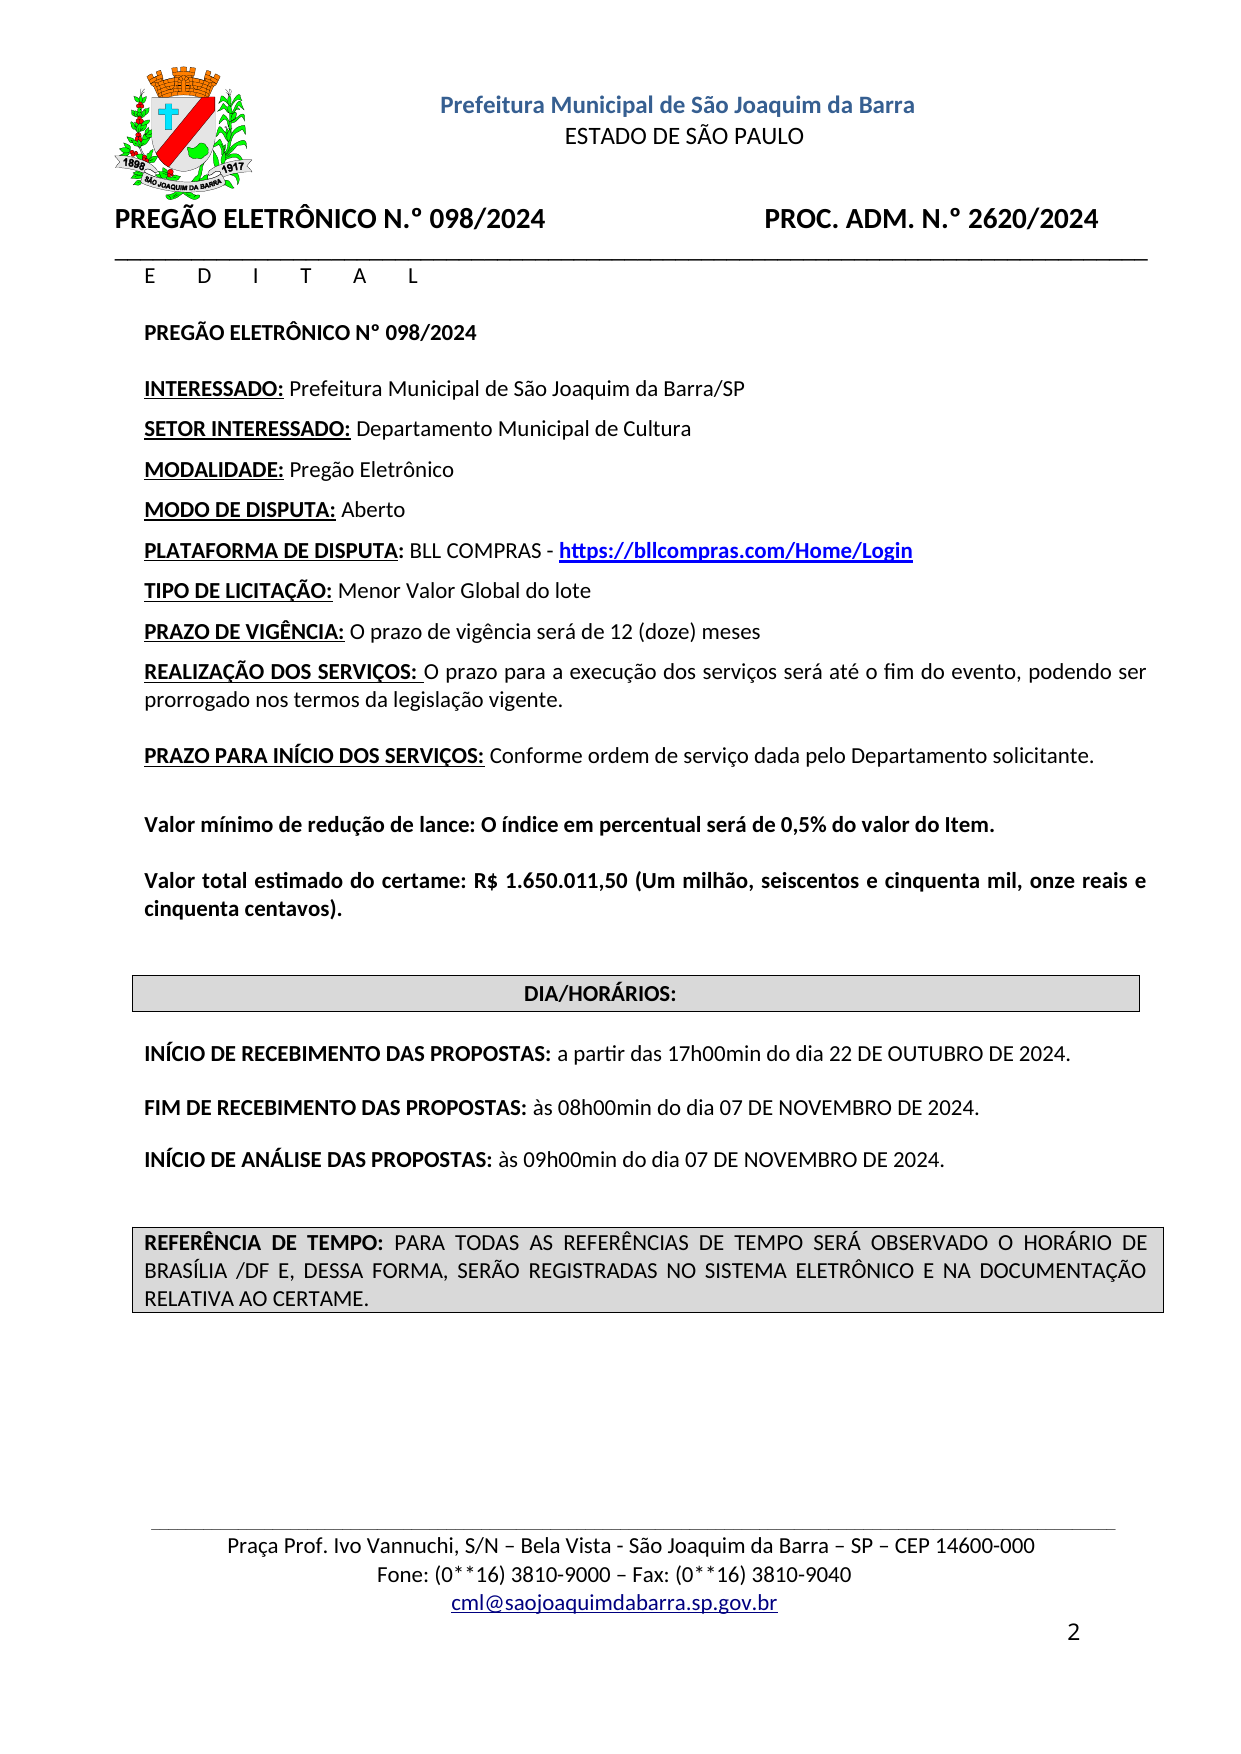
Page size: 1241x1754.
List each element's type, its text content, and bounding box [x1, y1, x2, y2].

text PREGÃO ELETRÔNICO Nº 098/2024 [144, 318, 1148, 346]
text FIM DE RECEBIMENTO DAS PROPOSTAS: às 08h00min do dia 07 DE NOVEMBRO DE 2024. [144, 1093, 1148, 1121]
text MODALIDADE: Pregão Eletrônico [144, 455, 1148, 483]
text SETOR INTERESSADO: Departamento Municipal de Cultura [144, 414, 1148, 442]
text PRAZO DE VIGÊNCIA: O prazo de vigência será de 12 (doze) meses [144, 617, 1148, 645]
text EDITAL [144, 262, 1148, 290]
table_header DIA/HORÁRIOS: [133, 976, 1139, 1011]
text REALIZAÇÃO DOS SERVIÇOS: O prazo para a execução dos serviços será até o fim do evento, podendo ser prorrogado nos termos da legislação vigente. [144, 657, 1148, 713]
text Valor total estimado do certame: R$ 1.650.011,50 (Um milhão, seiscentos e cinquenta mil, onze reais e cinquenta centavos). [144, 866, 1148, 922]
subtitle PLATAFORMA DE DISPUTA: BLL COMPRAS - https://bllcompras.com/Home/Login [144, 536, 1148, 564]
text MODO DE DISPUTA: Aberto [144, 495, 1148, 523]
text INÍCIO DE ANÁLISE DAS PROPOSTAS: às 09h00min do dia 07 DE NOVEMBRO DE 2024. [144, 1146, 1148, 1174]
text PRAZO PARA INÍCIO DOS SERVIÇOS: Conforme ordem de serviço dada pelo Departamento solicitante. [144, 741, 1148, 769]
text TIPO DE LICITAÇÃO: Menor Valor Global do lote [144, 576, 1148, 604]
table_header REFERÊNCIA DE TEMPO: PARA TODAS AS REFERÊNCIAS DE TEMPO SERÁ OBSERVADO O HORÁRIO DE BRASÍLIA /DF E, DESSA FORMA, SERÃO REGISTRADAS NO SISTEMA ELETRÔNICO E NA DOCUMENTAÇÃO RELATIVA AO CERTAME. [133, 1228, 1163, 1312]
text INTERESSADO: Prefeitura Municipal de São Joaquim da Barra/SP [144, 374, 1148, 402]
text Valor mínimo de redução de lance: O índice em percentual será de 0,5% do valor do Item. [144, 810, 1148, 838]
text INÍCIO DE RECEBIMENTO DAS PROPOSTAS: a partir das 17h00min do dia 22 DE OUTUBRO DE 2024. [144, 1039, 1148, 1068]
